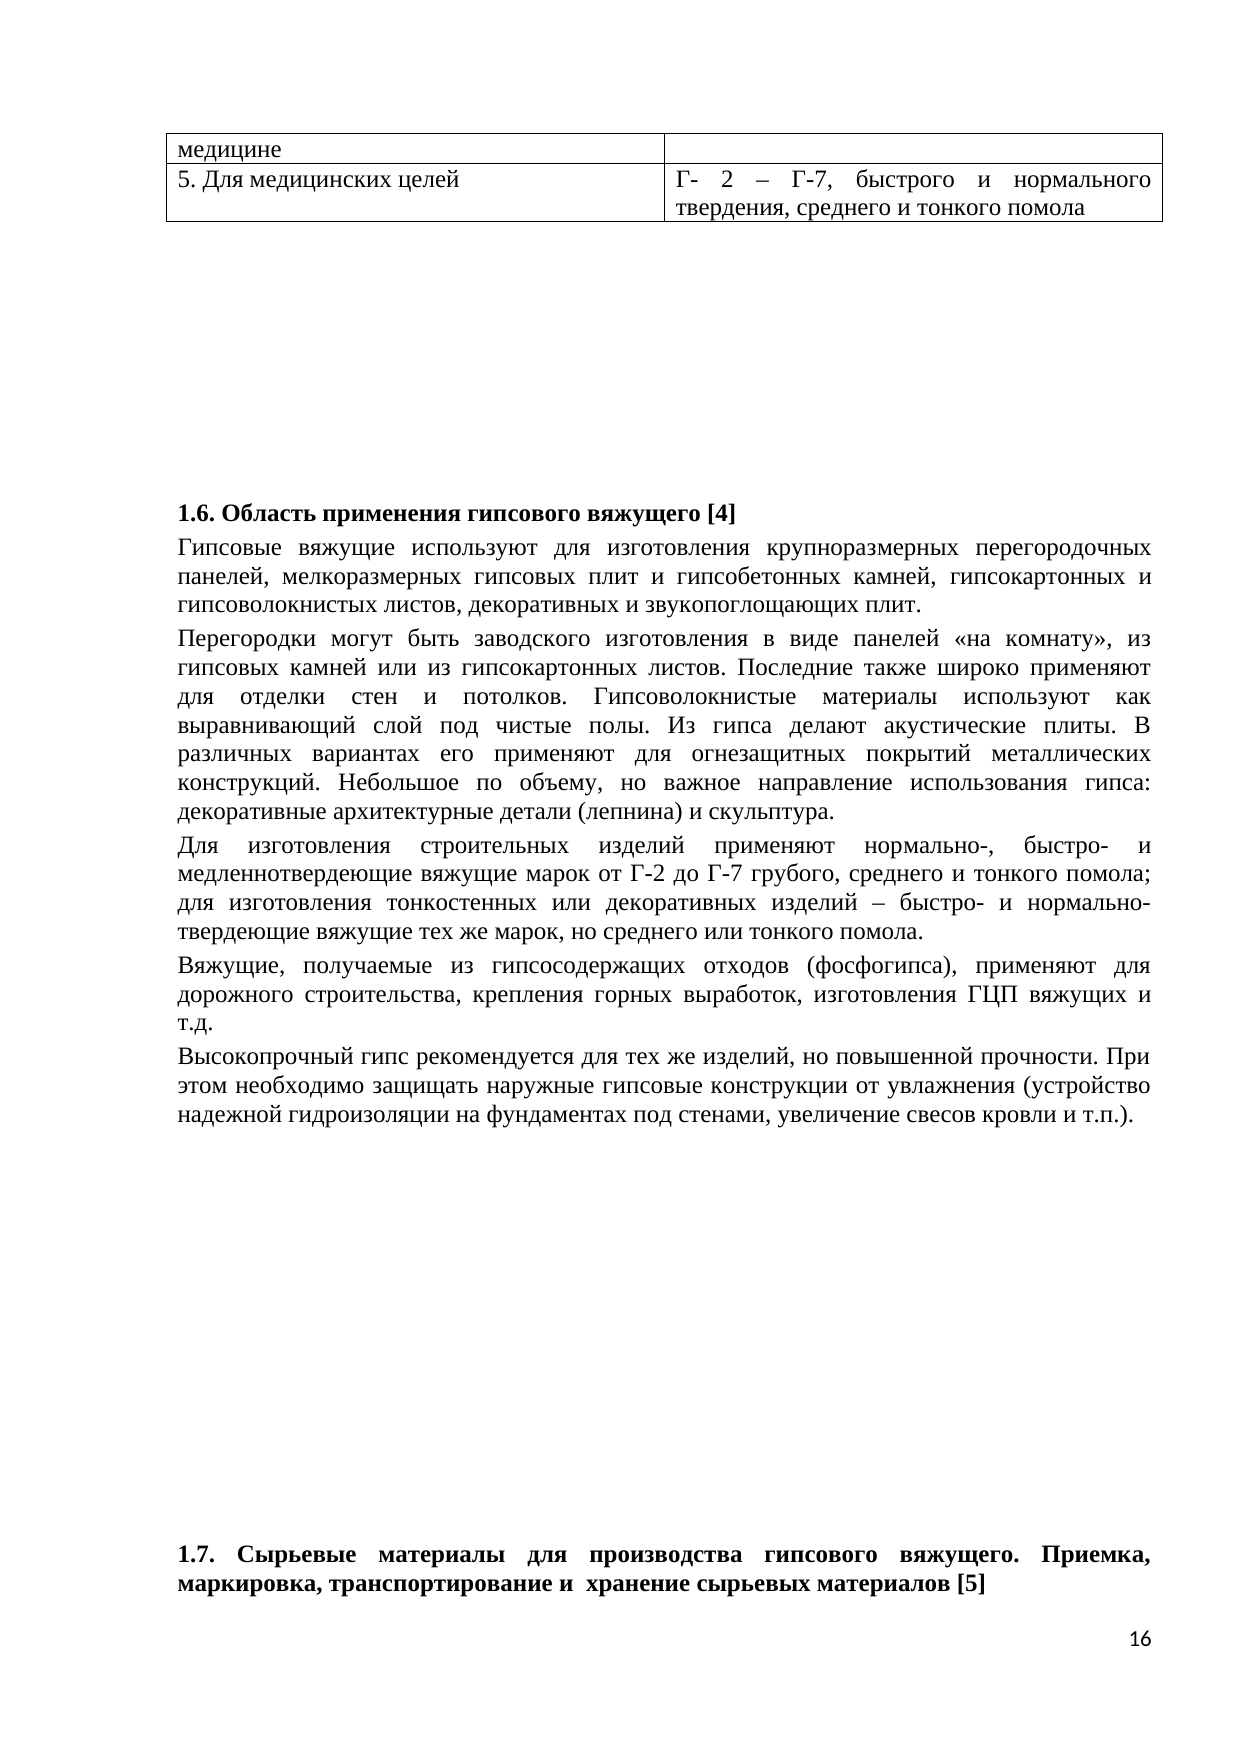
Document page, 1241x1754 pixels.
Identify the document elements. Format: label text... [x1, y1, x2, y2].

text 1.6. Область применения гипсового вяжущего [4] [177, 498, 1152, 527]
text Гипсовые вяжущие используют для изготовления крупноразмерных перегородочных панелей, мелкоразмерных гипсовых плит и гипсобетонных камней, гипсокартонных и гипсоволокнистых листов, декоративных и звукопоглощающих плит. [177, 532, 1152, 618]
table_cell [167, 134, 664, 163]
text Для изготовления строительных изделий применяют нормально-, быстро- и медленнотвердеющие вяжущие марок от Г-2 до Г-7 грубого, среднего и тонкого помола; для изготовления тонкостенных или декоративных изделий – быстро- и нормально-твердеющие вяжущие тех же марок, но среднего или тонкого помола. [177, 830, 1152, 945]
text Перегородки могут быть заводского изготовления в виде панелей «на комнату», из гипсовых камней или из гипсокартонных листов. Последние также широко применяют для отделки стен и потолков. Гипсоволокнистые материалы используют как выравнивающий слой под чистые полы. Из гипса делают акустические плиты. В различных вариантах его применяют для огнезащитных покрытий металлических конструкций. Небольшое по объему, но важное направление использования гипса: декоративные архитектурные детали (лепнина) и скульптура. [177, 623, 1152, 825]
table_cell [665, 134, 1162, 163]
text Высокопрочный гипс рекомендуется для тех же изделий, но повышенной прочности. При этом необходимо защищать наружные гипсовые конструкции от увлажнения (устройство надежной гидроизоляции на фундаментах под стенами, увеличение свесов кровли и т.п.). [177, 1041, 1152, 1127]
text 1.7. Сырьевые материалы для производства гипсового вяжущего. Приемка, маркировка, транспортирование и хранение сырьевых материалов [5] [177, 1539, 1152, 1596]
text Вяжущие, получаемые из гипсосодержащих отходов (фосфогипса), применяют для дорожного строительства, крепления горных выработок, изготовления ГЦП вяжущих и т.д. [177, 950, 1152, 1036]
table_cell 5. Для медицинских целей [167, 164, 664, 221]
table_cell Г- 2 – Г-7, быстрого и нормального твердения, среднего и тонкого помола [665, 164, 1162, 221]
